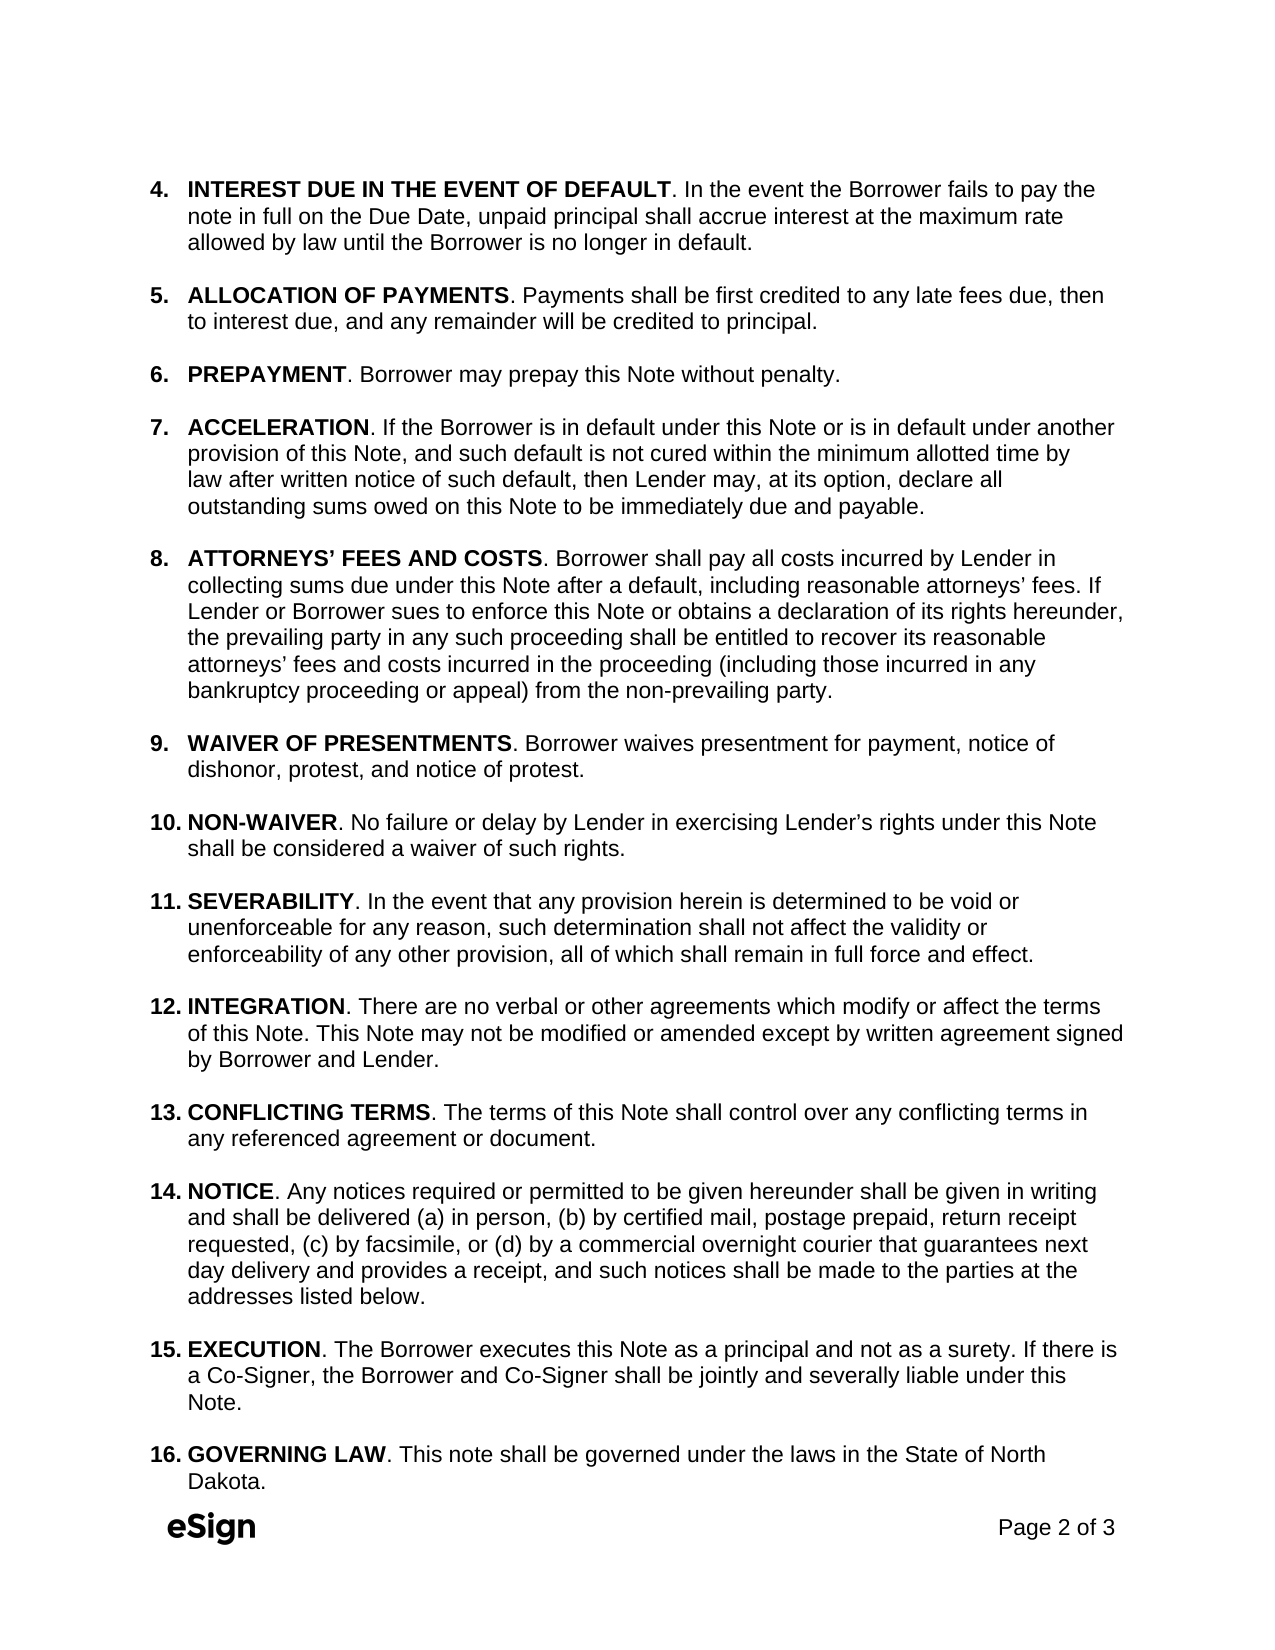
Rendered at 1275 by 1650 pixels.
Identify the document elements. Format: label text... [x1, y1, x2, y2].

list PREPAYMENT. Borrower may prepay this Note without penalty. [150, 361, 1125, 387]
picture [150, 1496, 276, 1557]
list NON-WAIVER. No failure or delay by Lender in exercising Lender’s rights under this Note shall be considered a waiver of such rights. [150, 809, 1125, 862]
list ACCELERATION. If the Borrower is in default under this Note or is in default under another provision of this Note, and such default is not cured within the minimum allotted time by law after written notice of such default, then Lender may, at its option, declare all outstanding sums owed on this Note to be immediately due and payable. [150, 413, 1125, 519]
list EXECUTION. The Borrower executes this Note as a principal and not as a surety. If there is a Co-Signer, the Borrower and Co-Signer shall be jointly and severally liable under this Note. [150, 1336, 1125, 1415]
list INTEREST DUE IN THE EVENT OF DEFAULT. In the event the Borrower fails to pay the note in full on the Due Date, unpaid principal shall accrue interest at the maximum rate allowed by law until the Borrower is no longer in default. [150, 176, 1125, 255]
list GOVERNING LAW. This note shall be governed under the laws in the State of North Dakota. [150, 1441, 1125, 1494]
list INTEGRATION. There are no verbal or other agreements which modify or affect the terms of this Note. This Note may not be modified or amended except by written agreement signed by Borrower and Lender. [150, 993, 1125, 1072]
list WAIVER OF PRESENTMENTS. Borrower waives presentment for payment, notice of dishonor, protest, and notice of protest. [150, 730, 1125, 782]
list CONFLICTING TERMS. The terms of this Note shall control over any conflicting terms in any referenced agreement or document. [150, 1099, 1125, 1151]
list NOTICE. Any notices required or permitted to be given hereunder shall be given in writing and shall be delivered (a) in person, (b) by certified mail, postage prepaid, return receipt requested, (c) by facsimile, or (d) by a commercial overnight courier that guarantees next day delivery and provides a receipt, and such notices shall be made to the parties at the addresses listed below. [150, 1178, 1125, 1309]
list ALLOCATION OF PAYMENTS. Payments shall be first credited to any late fees due, then to interest due, and any remainder will be credited to principal. [150, 282, 1125, 334]
list SEVERABILITY. In the event that any provision herein is determined to be void or unenforceable for any reason, such determination shall not affect the validity or enforceability of any other provision, all of which shall remain in full force and effect. [150, 888, 1125, 967]
list ATTORNEYS’ FEES AND COSTS. Borrower shall pay all costs incurred by Lender in collecting sums due under this Note after a default, including reasonable attorneys’ fees. If Lender or Borrower sues to enforce this Note or obtains a declaration of its rights hereunder, the prevailing party in any such proceeding shall be entitled to recover its reasonable attorneys’ fees and costs incurred in the proceeding (including those incurred in any bankruptcy proceeding or appeal) from the non-prevailing party. [150, 545, 1125, 703]
